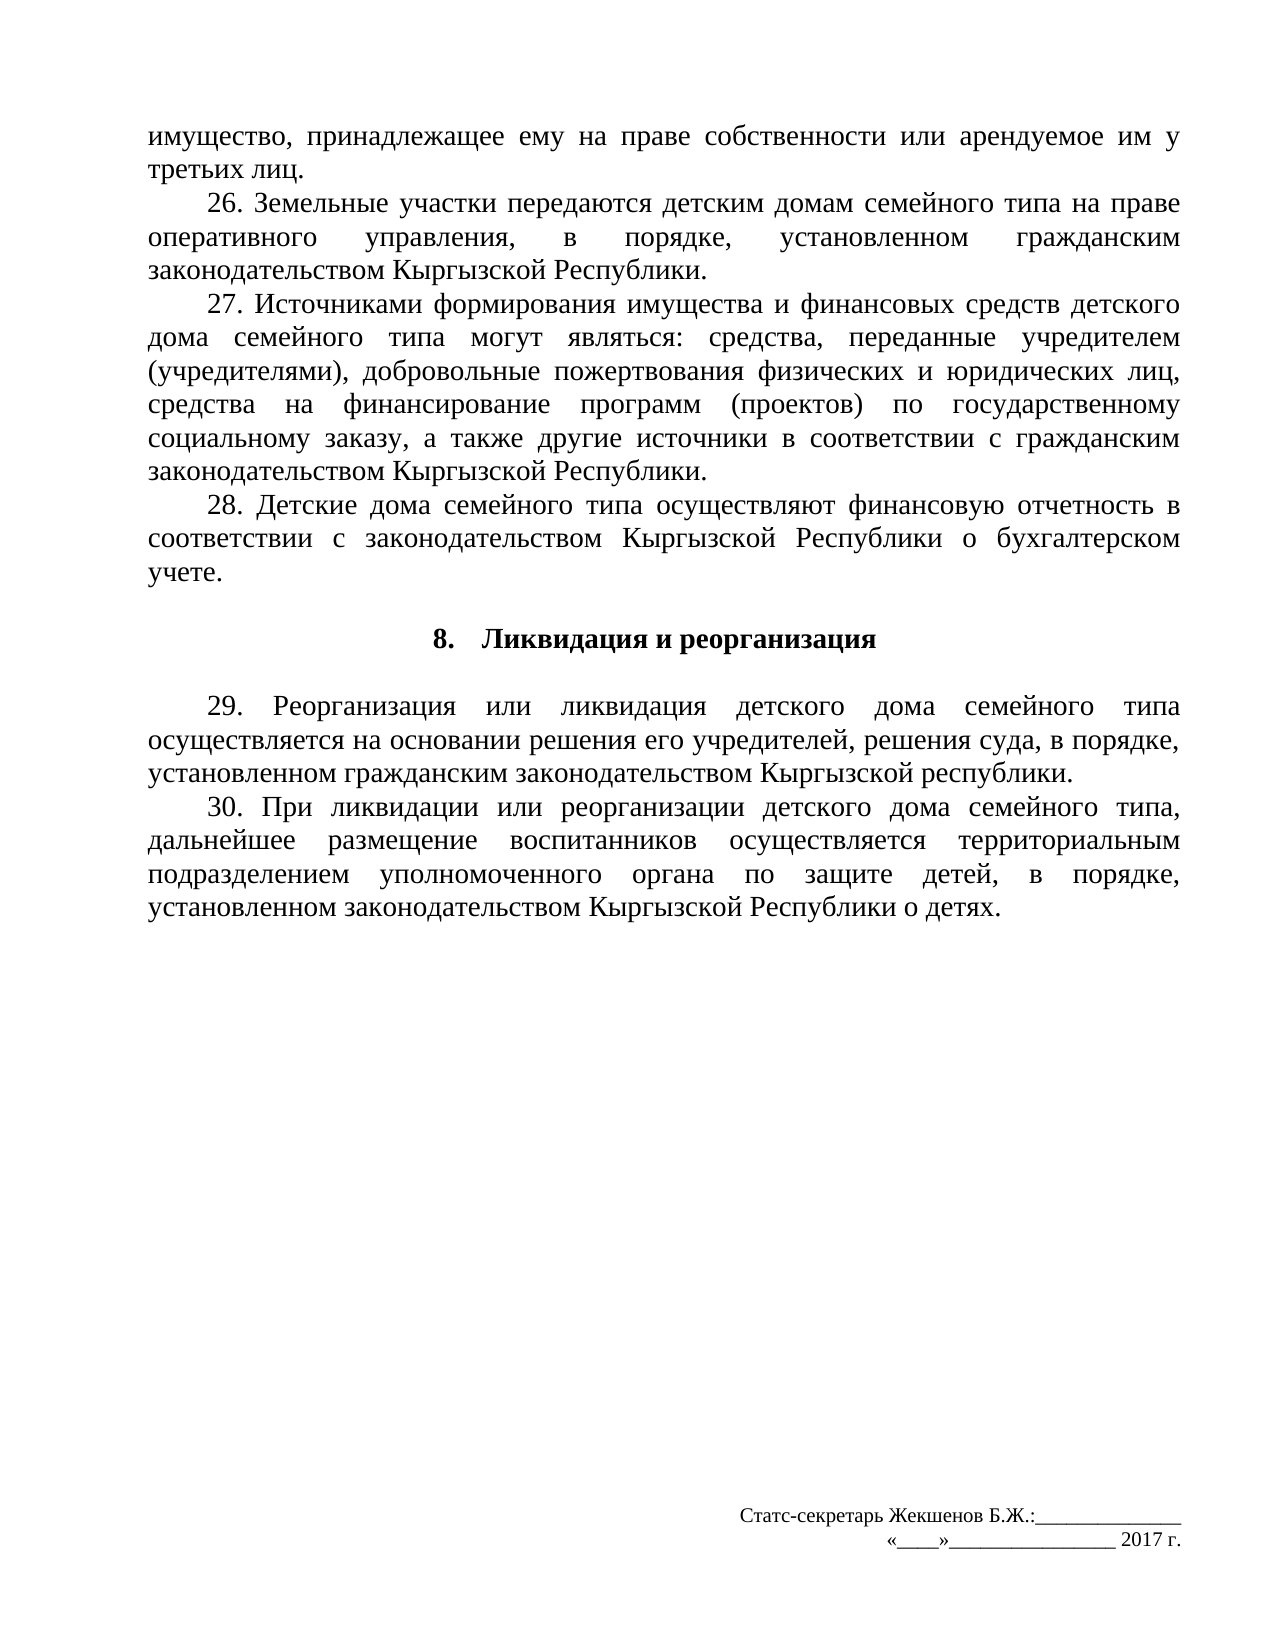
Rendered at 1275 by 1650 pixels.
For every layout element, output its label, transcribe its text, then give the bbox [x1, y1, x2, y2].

text 27. Источниками формирования имущества и финансовых средств детского дома семейного типа могут являться: средства, переданные учредителем (учредителями), добровольные пожертвования физических и юридических лиц, средства на финансирование программ (проектов) по государственному социальному заказу, а также другие источники в соответствии с гражданским законодательством Кыргызской Республики. [148, 286, 1181, 487]
text 26. Земельные участки передаются детским домам семейного типа на праве оперативного управления, в порядке, установленном гражданским законодательством Кыргызской Республики. [148, 185, 1181, 286]
text 28. Детские дома семейного типа осуществляют финансовую отчетность в соответствии с законодательством Кыргызской Республики о бухгалтерском учете. [148, 487, 1181, 588]
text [148, 118, 1181, 185]
text 29. Реорганизация или ликвидация детского дома семейного типа осуществляется на основании решения его учредителей, решения суда, в порядке, установленном гражданским законодательством Кыргызской республики. [148, 688, 1181, 789]
text 30. При ликвидации или реорганизации детского дома семейного типа, дальнейшее размещение воспитанников осуществляется территориальным подразделением уполномоченного органа по защите детей, в порядке, установленном законодательством Кыргызской Республики о детях. [148, 789, 1181, 923]
list Ликвидация и реорганизация [244, 621, 1063, 655]
